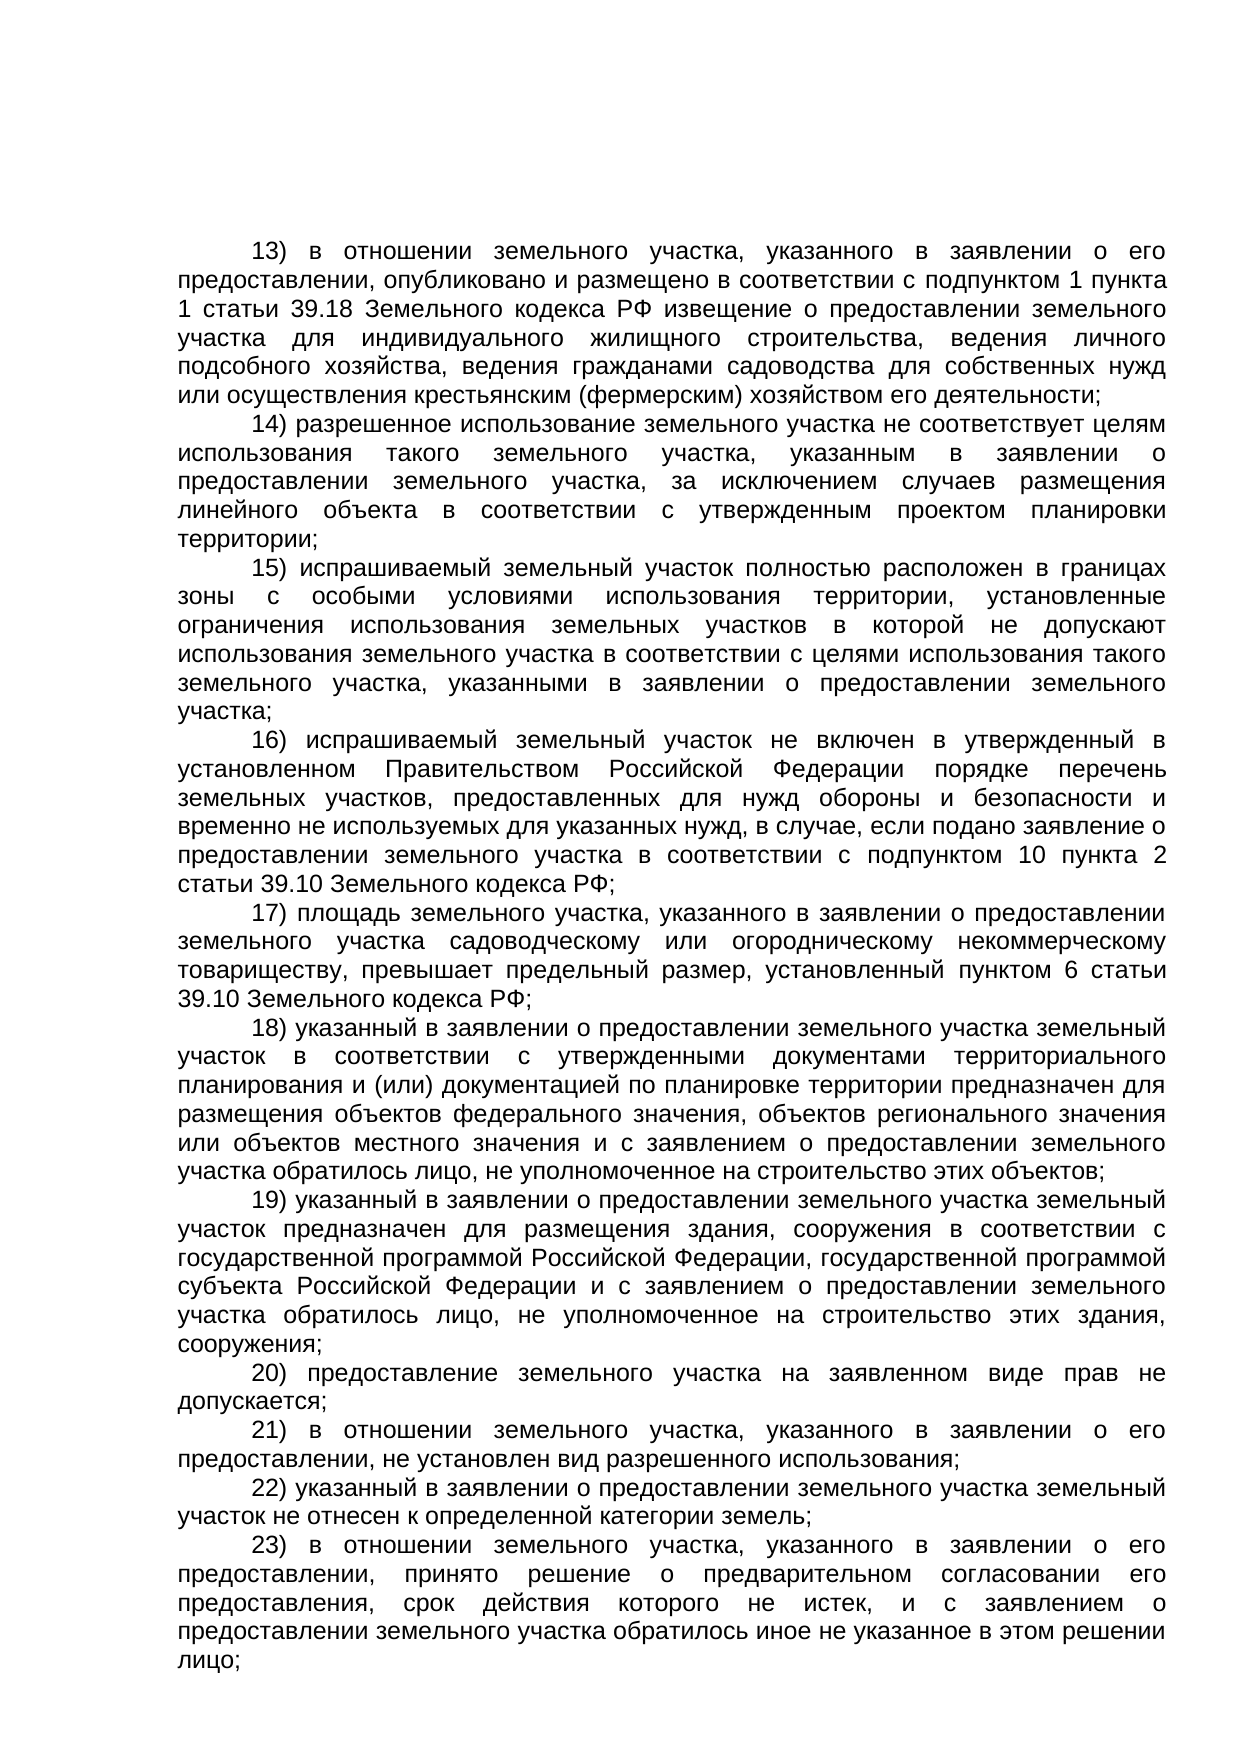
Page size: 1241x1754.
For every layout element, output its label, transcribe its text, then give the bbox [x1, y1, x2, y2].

text 21) в отношении земельного участка, указанного в заявлении о его предоставлении, не установлен вид разрешенного использования; [177, 1415, 1167, 1473]
text 19) указанный в заявлении о предоставлении земельного участка земельный участок предназначен для размещения здания, сооружения в соответствии с государственной программой Российской Федерации, государственной программой субъекта Российской Федерации и с заявлением о предоставлении земельного участка обратилось лицо, не уполномоченное на строительство этих здания, сооружения; [177, 1185, 1167, 1358]
text 14) разрешенное использование земельного участка не соответствует целям использования такого земельного участка, указанным в заявлении о предоставлении земельного участка, за исключением случаев размещения линейного объекта в соответствии с утвержденным проектом планировки территории; [177, 409, 1167, 553]
text 13) в отношении земельного участка, указанного в заявлении о его предоставлении, опубликовано и размещено в соответствии с подпунктом 1 пункта 1 статьи 39.18 Земельного кодекса РФ извещение о предоставлении земельного участка для индивидуального жилищного строительства, ведения личного подсобного хозяйства, ведения гражданами садоводства для собственных нужд или осуществления крестьянским (фермерским) хозяйством его деятельности; [177, 236, 1167, 409]
text 22) указанный в заявлении о предоставлении земельного участка земельный участок не отнесен к определенной категории земель; [177, 1473, 1167, 1530]
text 15) испрашиваемый земельный участок полностью расположен в границах зоны с особыми условиями использования территории, установленные ограничения использования земельных участков в которой не допускают использования земельного участка в соответствии с целями использования такого земельного участка, указанными в заявлении о предоставлении земельного участка; [177, 553, 1167, 725]
text 17) площадь земельного участка, указанного в заявлении о предоставлении земельного участка садоводческому или огородническому некоммерческому товариществу, превышает предельный размер, установленный пунктом 6 статьи 39.10 Земельного кодекса РФ; [177, 898, 1167, 1013]
text 16) испрашиваемый земельный участок не включен в утвержденный в установленном Правительством Российской Федерации порядке перечень земельных участков, предоставленных для нужд обороны и безопасности и временно не используемых для указанных нужд, в случае, если подано заявление о предоставлении земельного участка в соответствии с подпунктом 10 пункта 2 статьи 39.10 Земельного кодекса РФ; [177, 725, 1167, 898]
text 18) указанный в заявлении о предоставлении земельного участка земельный участок в соответствии с утвержденными документами территориального планирования и (или) документацией по планировке территории предназначен для размещения объектов федерального значения, объектов регионального значения или объектов местного значения и с заявлением о предоставлении земельного участка обратилось лицо, не уполномоченное на строительство этих объектов; [177, 1013, 1167, 1185]
text 23) в отношении земельного участка, указанного в заявлении о его предоставлении, принято решение о предварительном согласовании его предоставления, срок действия которого не истек, и с заявлением о предоставлении земельного участка обратилось иное не указанное в этом решении лицо; [177, 1530, 1167, 1674]
text 20) предоставление земельного участка на заявленном виде прав не допускается; [177, 1358, 1167, 1415]
